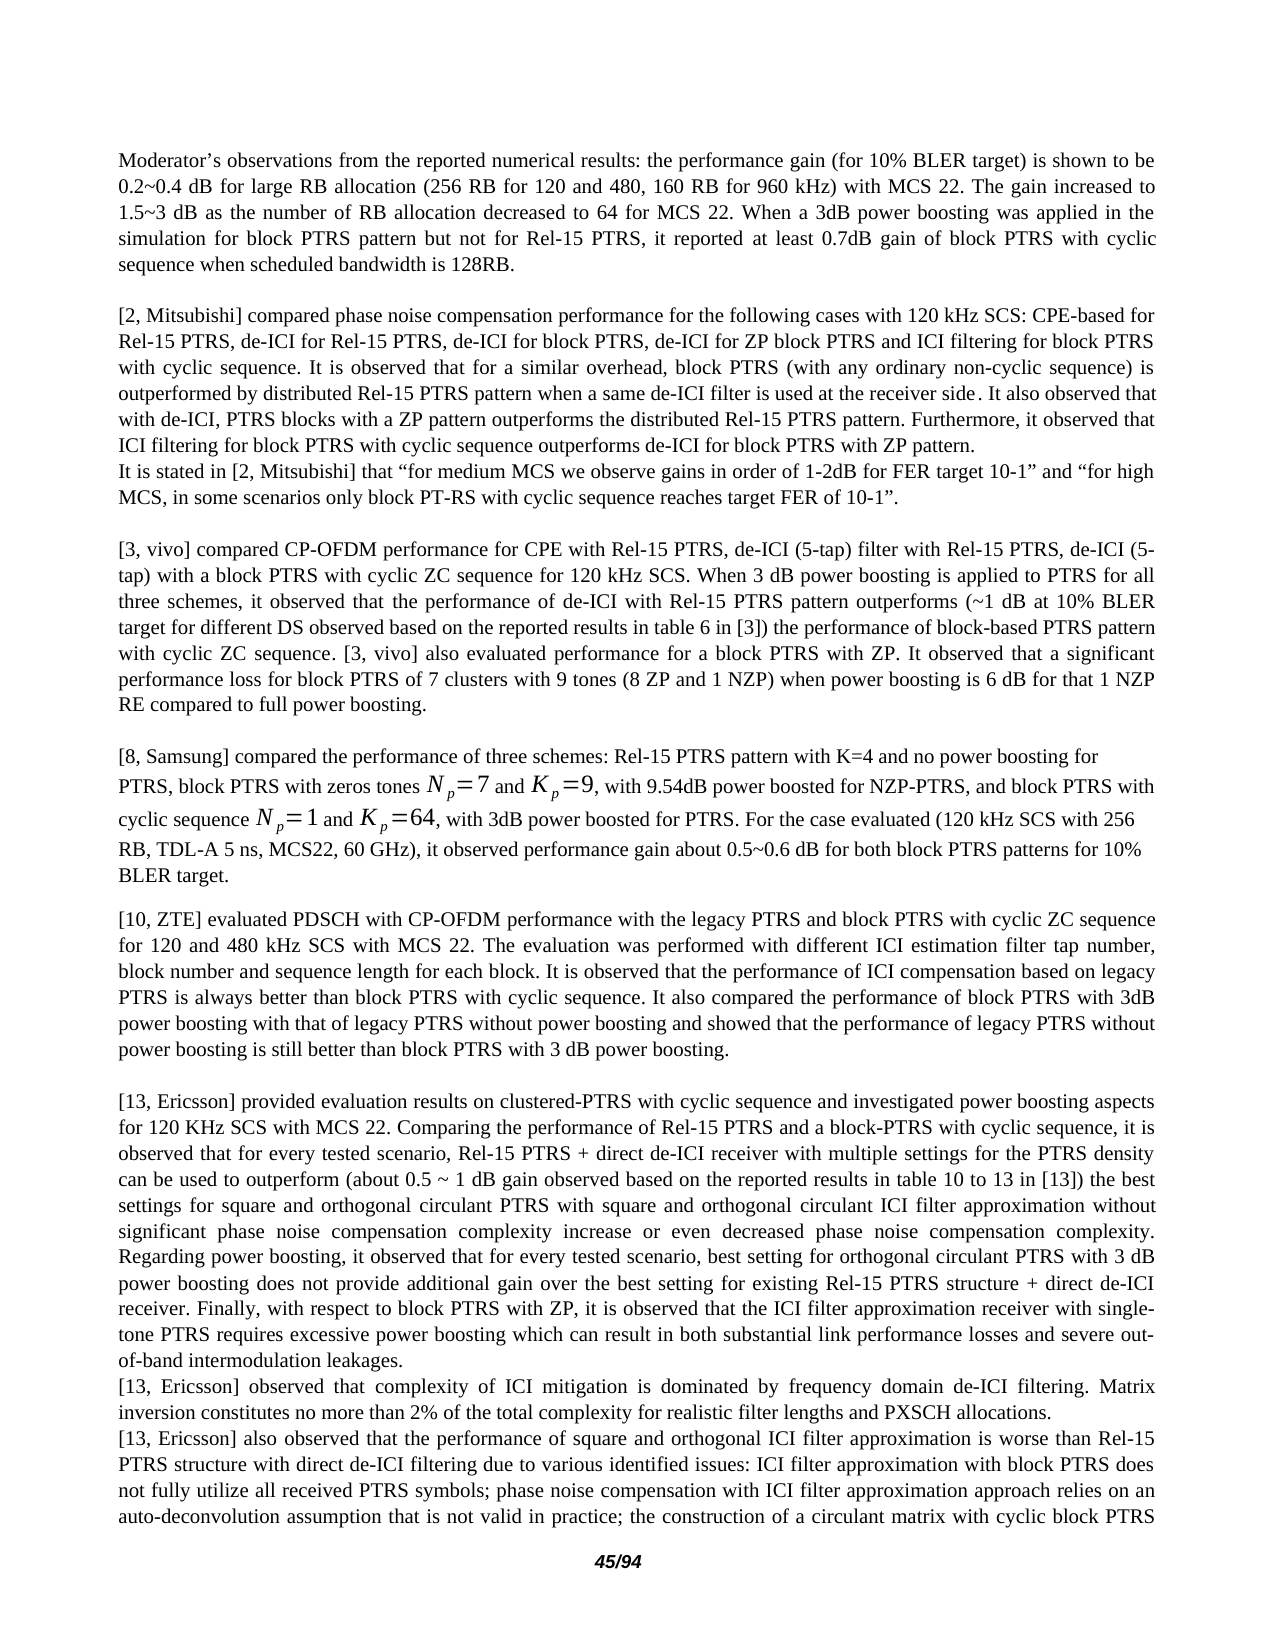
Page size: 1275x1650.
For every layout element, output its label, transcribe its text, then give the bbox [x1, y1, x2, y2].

text [2, Mitsubishi] compared phase noise compensation performance for the following cases with 120 kHz SCS: CPE-based for Rel-15 PTRS, de-ICI for Rel-15 PTRS, de-ICI for block PTRS, de-ICI for ZP block PTRS and ICI filtering for block PTRS with cyclic sequence. It is observed that for a similar overhead, block PTRS (with any ordinary non-cyclic sequence) is outperformed by distributed Rel-15 PTRS pattern when a same de-ICI filter is used at the receiver side. It also observed that with de-ICI, PTRS blocks with a ZP pattern outperforms the distributed Rel-15 PTRS pattern. Furthermore, it observed that ICI filtering for block PTRS with cyclic sequence outperforms de-ICI for block PTRS with ZP pattern. [118, 303, 1157, 457]
text [13, Ericsson] provided evaluation results on clustered-PTRS with cyclic sequence and investigated power boosting aspects for 120 KHz SCS with MCS 22. Comparing the performance of Rel-15 PTRS and a block-PTRS with cyclic sequence, it is observed that for every tested scenario, Rel-15 PTRS + direct de-ICI receiver with multiple settings for the PTRS density can be used to outperform (about 0.5 ~ 1 dB gain observed based on the reported results in table 10 to 13 in [13]) the best settings for square and orthogonal circulant PTRS with square and orthogonal circulant ICI filter approximation without significant phase noise compensation complexity increase or even decreased phase noise compensation complexity. Regarding power boosting, it observed that for every tested scenario, best setting for orthogonal circulant PTRS with 3 dB power boosting does not provide additional gain over the best setting for existing Rel-15 PTRS structure + direct de-ICI receiver. Finally, with respect to block PTRS with ZP, it is observed that the ICI filter approximation receiver with single-tone PTRS requires excessive power boosting which can result in both substantial link performance losses and severe out-of-band intermodulation leakages. [118, 1089, 1157, 1372]
text [3, vivo] compared CP-OFDM performance for CPE with Rel-15 PTRS, de-ICI (5-tap) filter with Rel-15 PTRS, de-ICI (5-tap) with a block PTRS with cyclic ZC sequence for 120 kHz SCS. When 3 dB power boosting is applied to PTRS for all three schemes, it observed that the performance of de-ICI with Rel-15 PTRS pattern outperforms (~1 dB at 10% BLER target for different DS observed based on the reported results in table 6 in [3]) the performance of block-based PTRS pattern with cyclic ZC sequence. [3, vivo] also evaluated performance for a block PTRS with ZP. It observed that a significant performance loss for block PTRS of 7 clusters with 9 tones (8 ZP and 1 NZP) when power boosting is 6 dB for that 1 NZP RE compared to full power boosting. [118, 537, 1157, 716]
text [10, ZTE] evaluated PDSCH with CP-OFDM performance with the legacy PTRS and block PTRS with cyclic ZC sequence for 120 and 480 kHz SCS with MCS 22. The evaluation was performed with different ICI estimation filter tap number, block number and sequence length for each block. It is observed that the performance of ICI compensation based on legacy PTRS is always better than block PTRS with cyclic sequence. It also compared the performance of block PTRS with 3dB power boosting with that of legacy PTRS without power boosting and showed that the performance of legacy PTRS without power boosting is still better than block PTRS with 3 dB power boosting. [118, 907, 1157, 1061]
text [8, Samsung] compared the performance of three schemes: Rel-15 PTRS pattern with K=4 and no power boosting for PTRS, block PTRS with zeros tones and , with 9.54dB power boosted for NZP-PTRS, and block PTRS with cyclic sequence and , with 3dB power boosted for PTRS. For the case evaluated (120 kHz SCS with 256 RB, TDL-A 5 ns, MCS22, 60 GHz), it observed performance gain about 0.5~0.6 dB for both block PTRS patterns for 10% BLER target. [118, 744, 1157, 887]
text It is stated in [2, Mitsubishi] that “for medium MCS we observe gains in order of 1-2dB for FER target 10-1” and “for high MCS, in some scenarios only block PT-RS with cyclic sequence reaches target FER of 10-1”. [118, 459, 1157, 509]
text [13, Ericsson] observed that complexity of ICI mitigation is dominated by frequency domain de-ICI filtering. Matrix inversion constitutes no more than 2% of the total complexity for realistic filter lengths and PXSCH allocations. [118, 1374, 1157, 1424]
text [118, 1426, 1157, 1528]
text Moderator’s observations from the reported numerical results: the performance gain (for 10% BLER target) is shown to be 0.2~0.4 dB for large RB allocation (256 RB for 120 and 480, 160 RB for 960 kHz) with MCS 22. The gain increased to 1.5~3 dB as the number of RB allocation decreased to 64 for MCS 22. When a 3dB power boosting was applied in the simulation for block PTRS pattern but not for Rel-15 PTRS, it reported at least 0.7dB gain of block PTRS with cyclic sequence when scheduled bandwidth is 128RB. [118, 148, 1157, 276]
